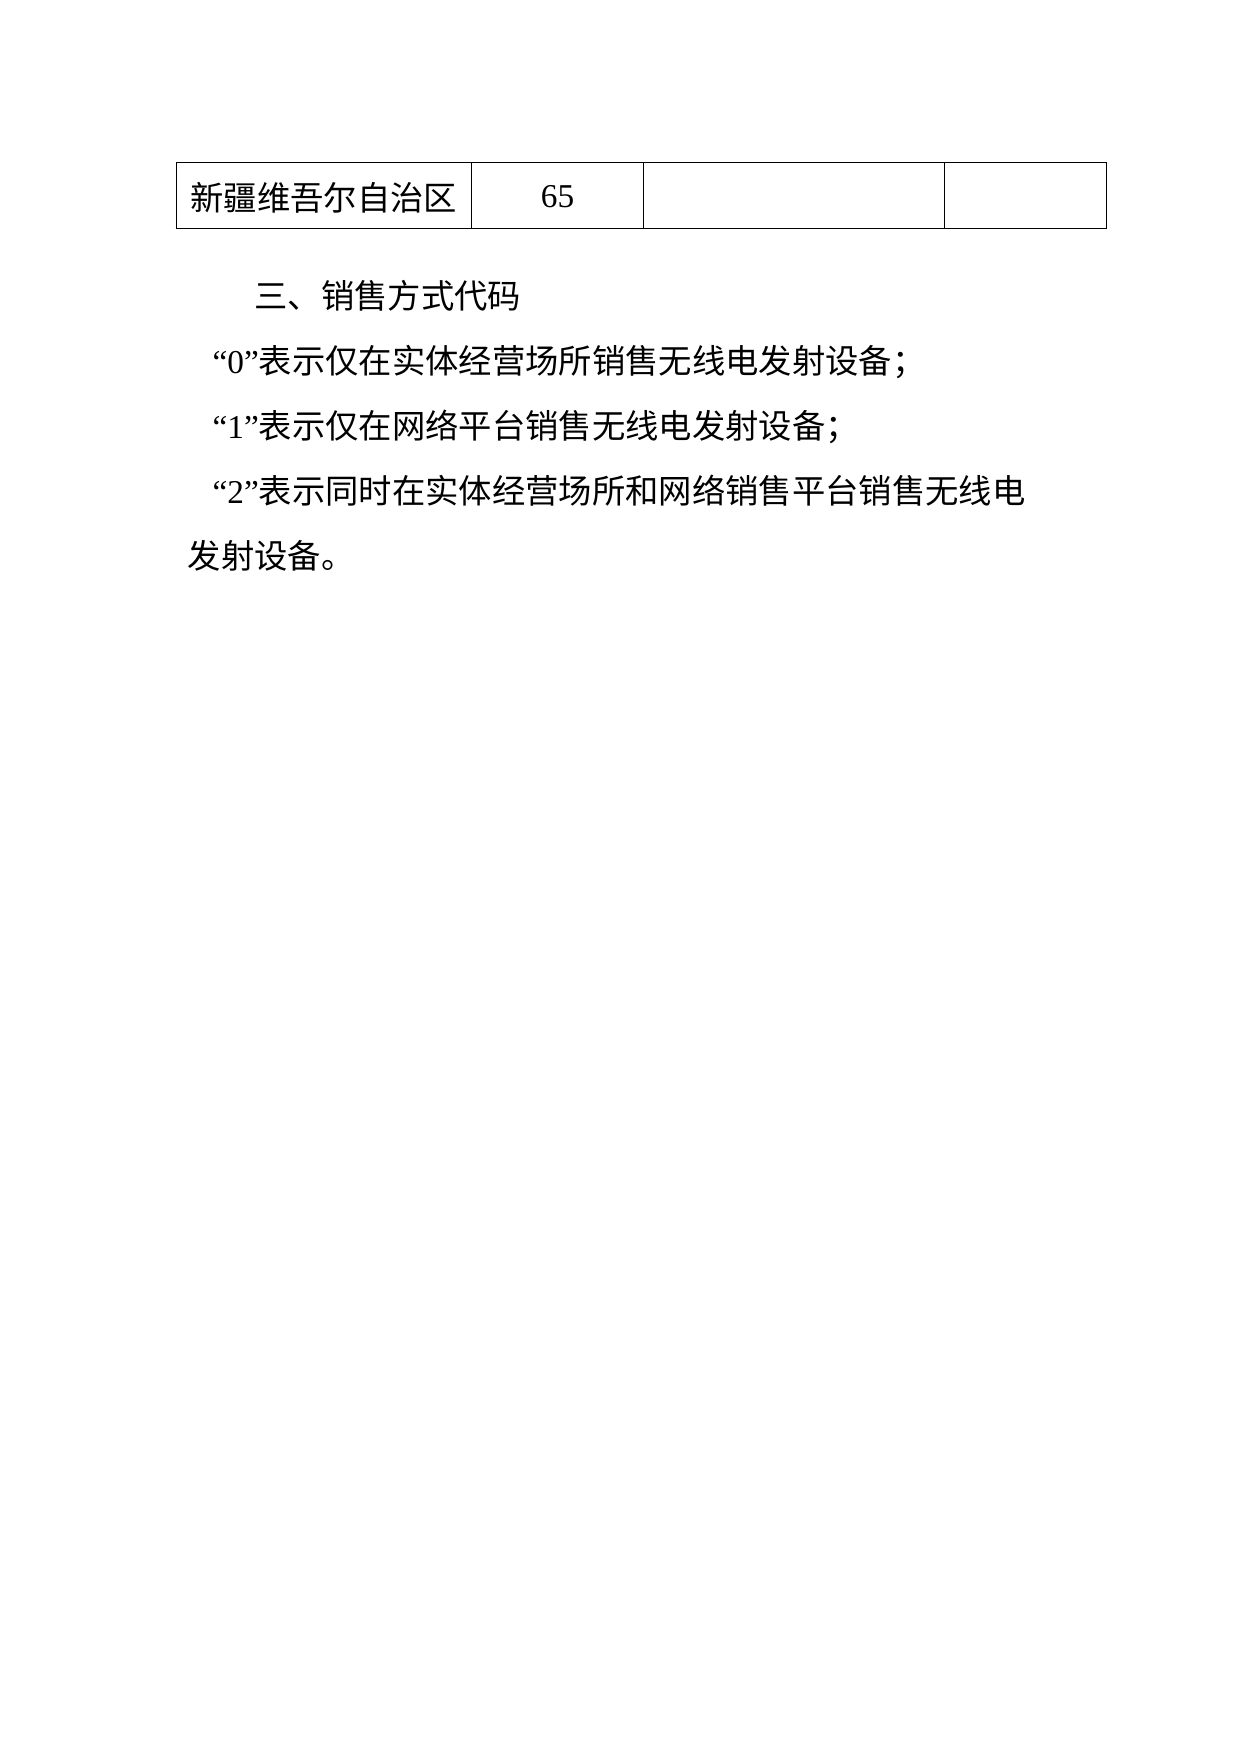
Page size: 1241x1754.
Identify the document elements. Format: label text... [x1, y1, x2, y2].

list “0”表示仅在实体经营场所销售无线电发射设备； [187, 327, 1053, 392]
table_cell [644, 163, 944, 228]
table_cell 新疆维吾尔自治区 [177, 163, 471, 228]
list 销售方式代码 [187, 262, 1053, 327]
list “2”表示同时在实体经营场所和网络销售平台销售无线电发射设备。 [187, 457, 1053, 587]
table_cell 65 [472, 163, 643, 228]
table_cell [945, 163, 1106, 228]
list “1”表示仅在网络平台销售无线电发射设备； [187, 392, 1053, 457]
